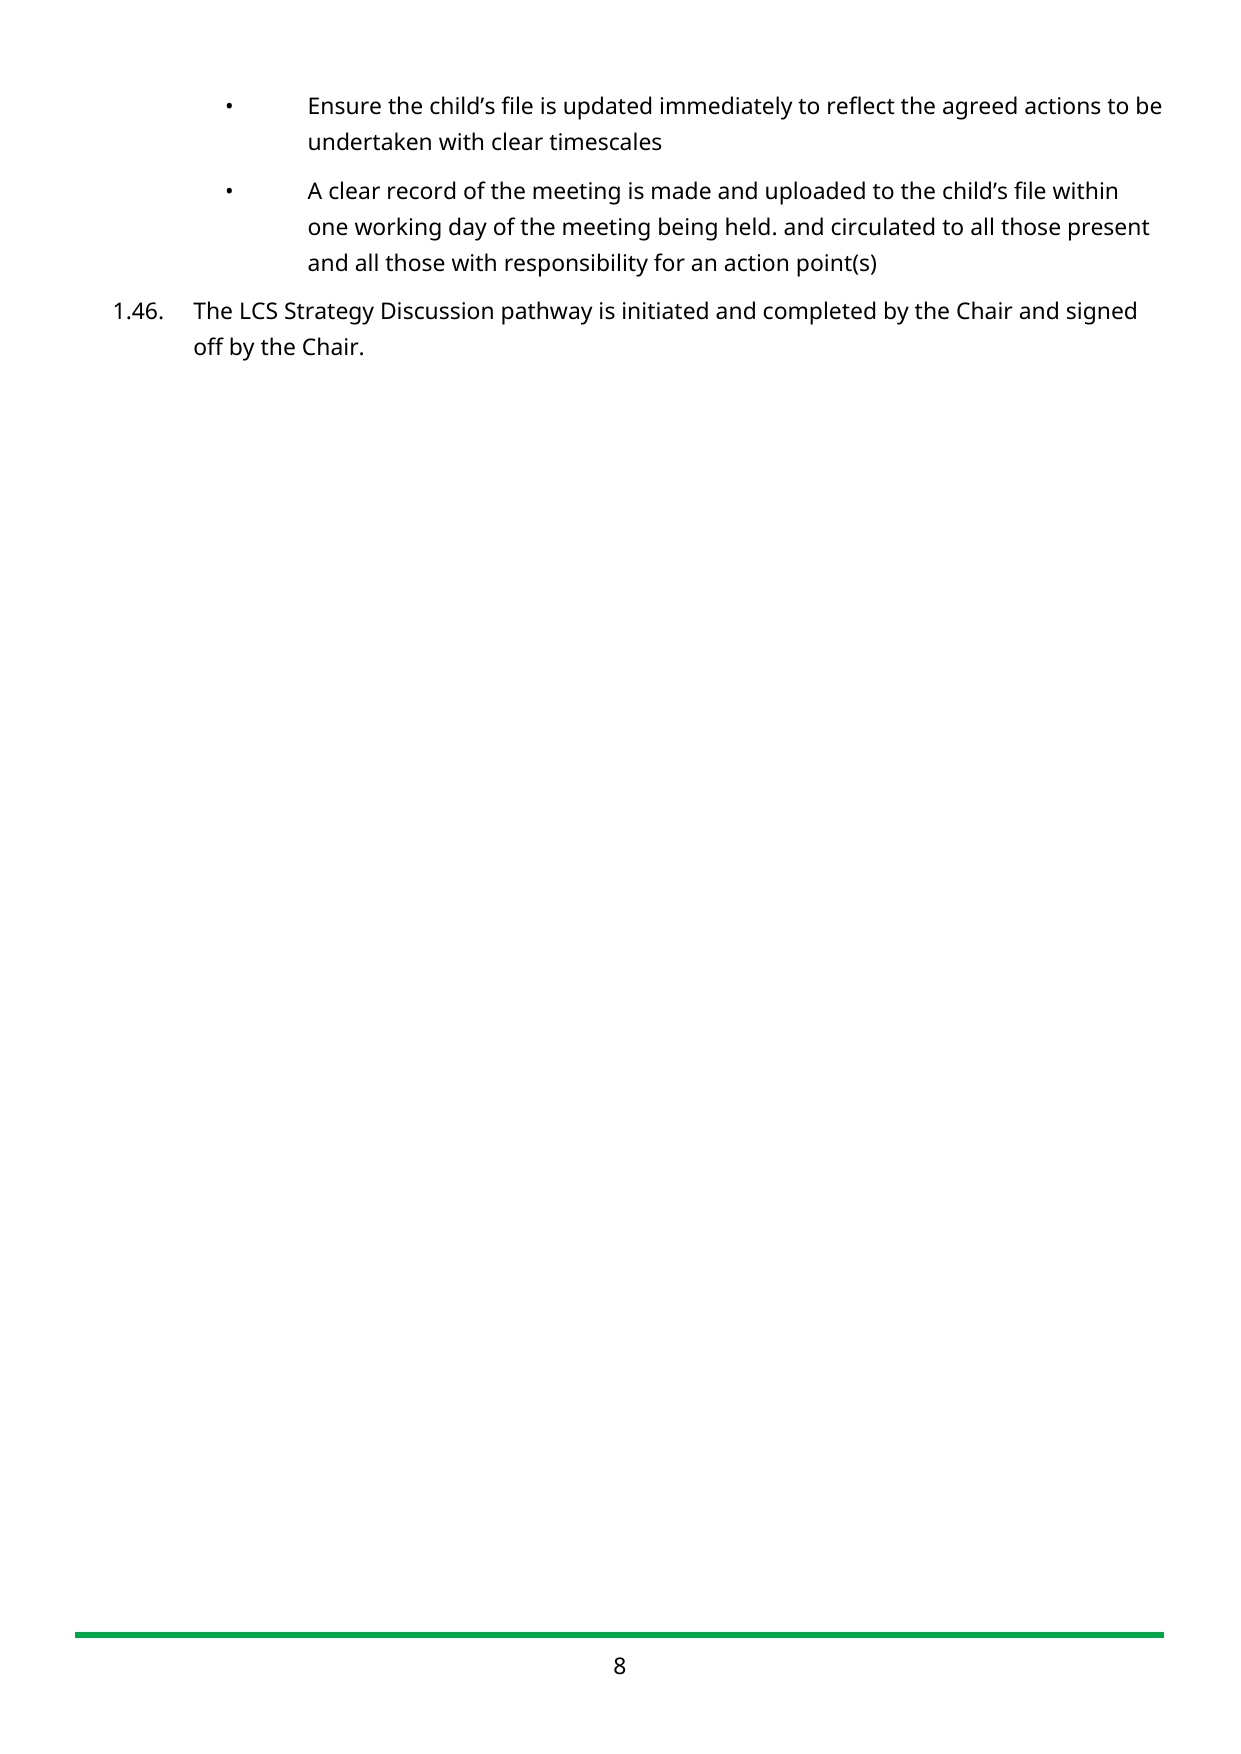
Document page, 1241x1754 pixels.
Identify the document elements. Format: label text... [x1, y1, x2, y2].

text The LCS Strategy Discussion pathway is initiated and completed by the Chair and signed off by the Chair. [112, 295, 1165, 362]
text A clear record of the meeting is made and uploaded to the child’s file within one working day of the meeting being held. and circulated to all those present and all those with responsibility for an action point(s) [225, 175, 1165, 278]
text Ensure the child’s file is updated immediately to reflect the agreed actions to be undertaken with clear timescales [225, 90, 1165, 157]
